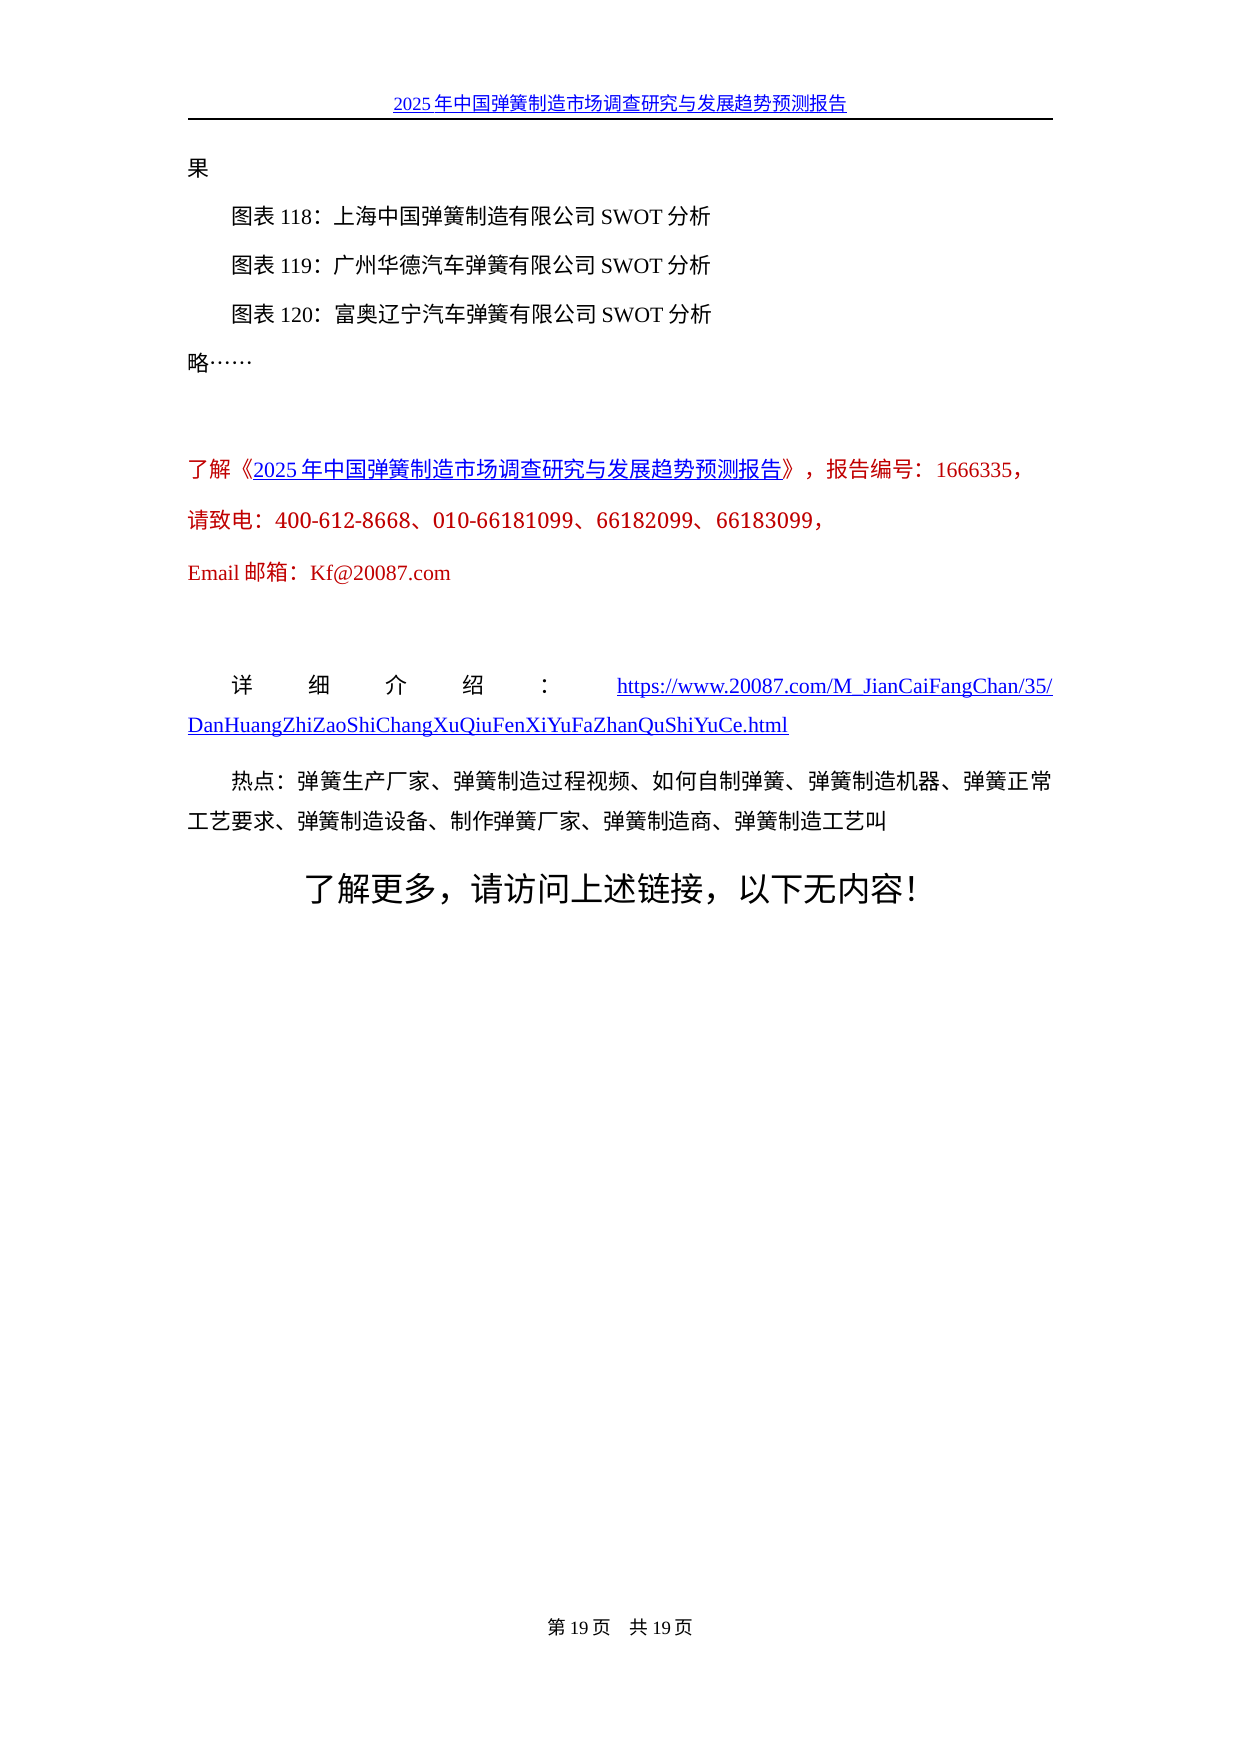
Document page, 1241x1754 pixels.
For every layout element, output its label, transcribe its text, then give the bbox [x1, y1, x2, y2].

text 请致电：400-612-8668、010-66181099、66182099、66183099， [187, 503, 1053, 536]
text 详细介绍：https://www.20087.com/M_JianCaiFangChan/35/DanHuangZhiZaoShiChangXuQiuFenXiYuFaZhanQuShiYuCe.html [187, 668, 1053, 741]
title 了解更多，请访问上述链接，以下无内容！ [187, 854, 1053, 919]
text 热点：弹簧生产厂家、弹簧制造过程视频、如何自制弹簧、弹簧制造机器、弹簧正常工艺要求、弹簧制造设备、制作弹簧厂家、弹簧制造商、弹簧制造工艺叫 [187, 763, 1053, 836]
text Email邮箱：Kf@20087.com [187, 555, 1053, 587]
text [187, 150, 1053, 378]
text 了解《2025年中国弹簧制造市场调查研究与发展趋势预测报告》，报告编号：1666335， [187, 452, 1053, 484]
